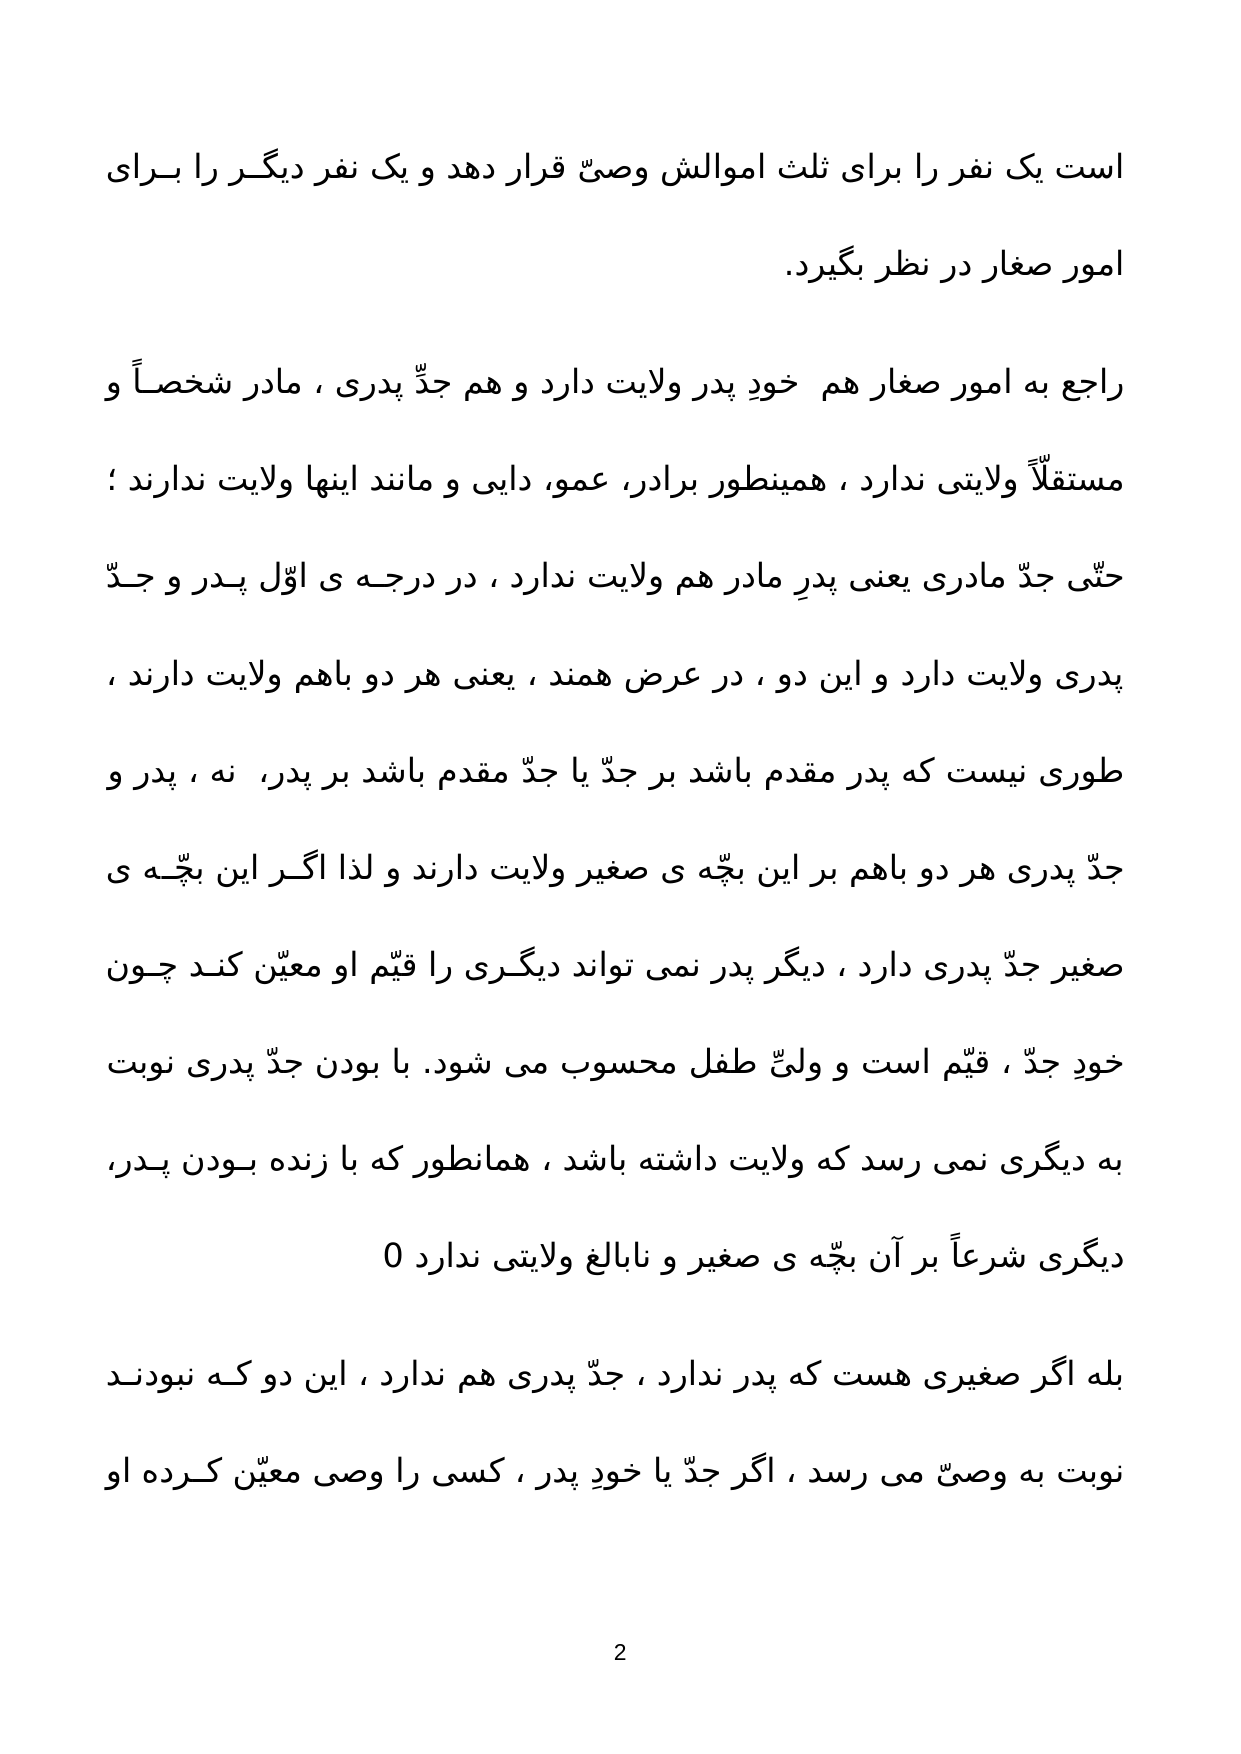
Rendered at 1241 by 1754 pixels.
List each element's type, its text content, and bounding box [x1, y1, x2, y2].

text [106, 148, 1124, 284]
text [106, 1354, 1124, 1490]
text راجع به امور صغار هم خودِ پدر ولایت دارد و هم جدِّ پدری ، مادر شخصاً و مستقلّاً ولایتی ندارد ، همینطور برادر، عمو، دایی و مانند اینها ولایت ندارند ؛ حتّی جدّ مادری یعنی پدرِ مادر هم ولایت ندارد ، در درجه ی اوّل پدر و جدّ پدری ولایت دارد و این دو ، در عرض همند ، یعنی هر دو باهم ولایت دارند ، طوری نیست که پدر مقدم باشد بر جدّ یا جدّ مقدم باشد بر پدر، نه ، پدر و جدّ پدری هر دو باهم بر این بچّه ی صغیر ولایت دارند و لذا اگر این بچّه ی صغیر جدّ پدری دارد ، دیگر پدر نمی تواند دیگری را قیّم او معیّن کند چون خودِ جدّ ، قیّم است و ولیِّ طفل محسوب می شود. با بودن جدّ پدری نوبت به دیگری نمی رسد که ولایت داشته باشد ، همانطور که با زنده بودن پدر، دیگری شرعاً بر آن بچّه ی صغیر و نابالغ ولایتی ندارد 0 [106, 363, 1124, 1275]
